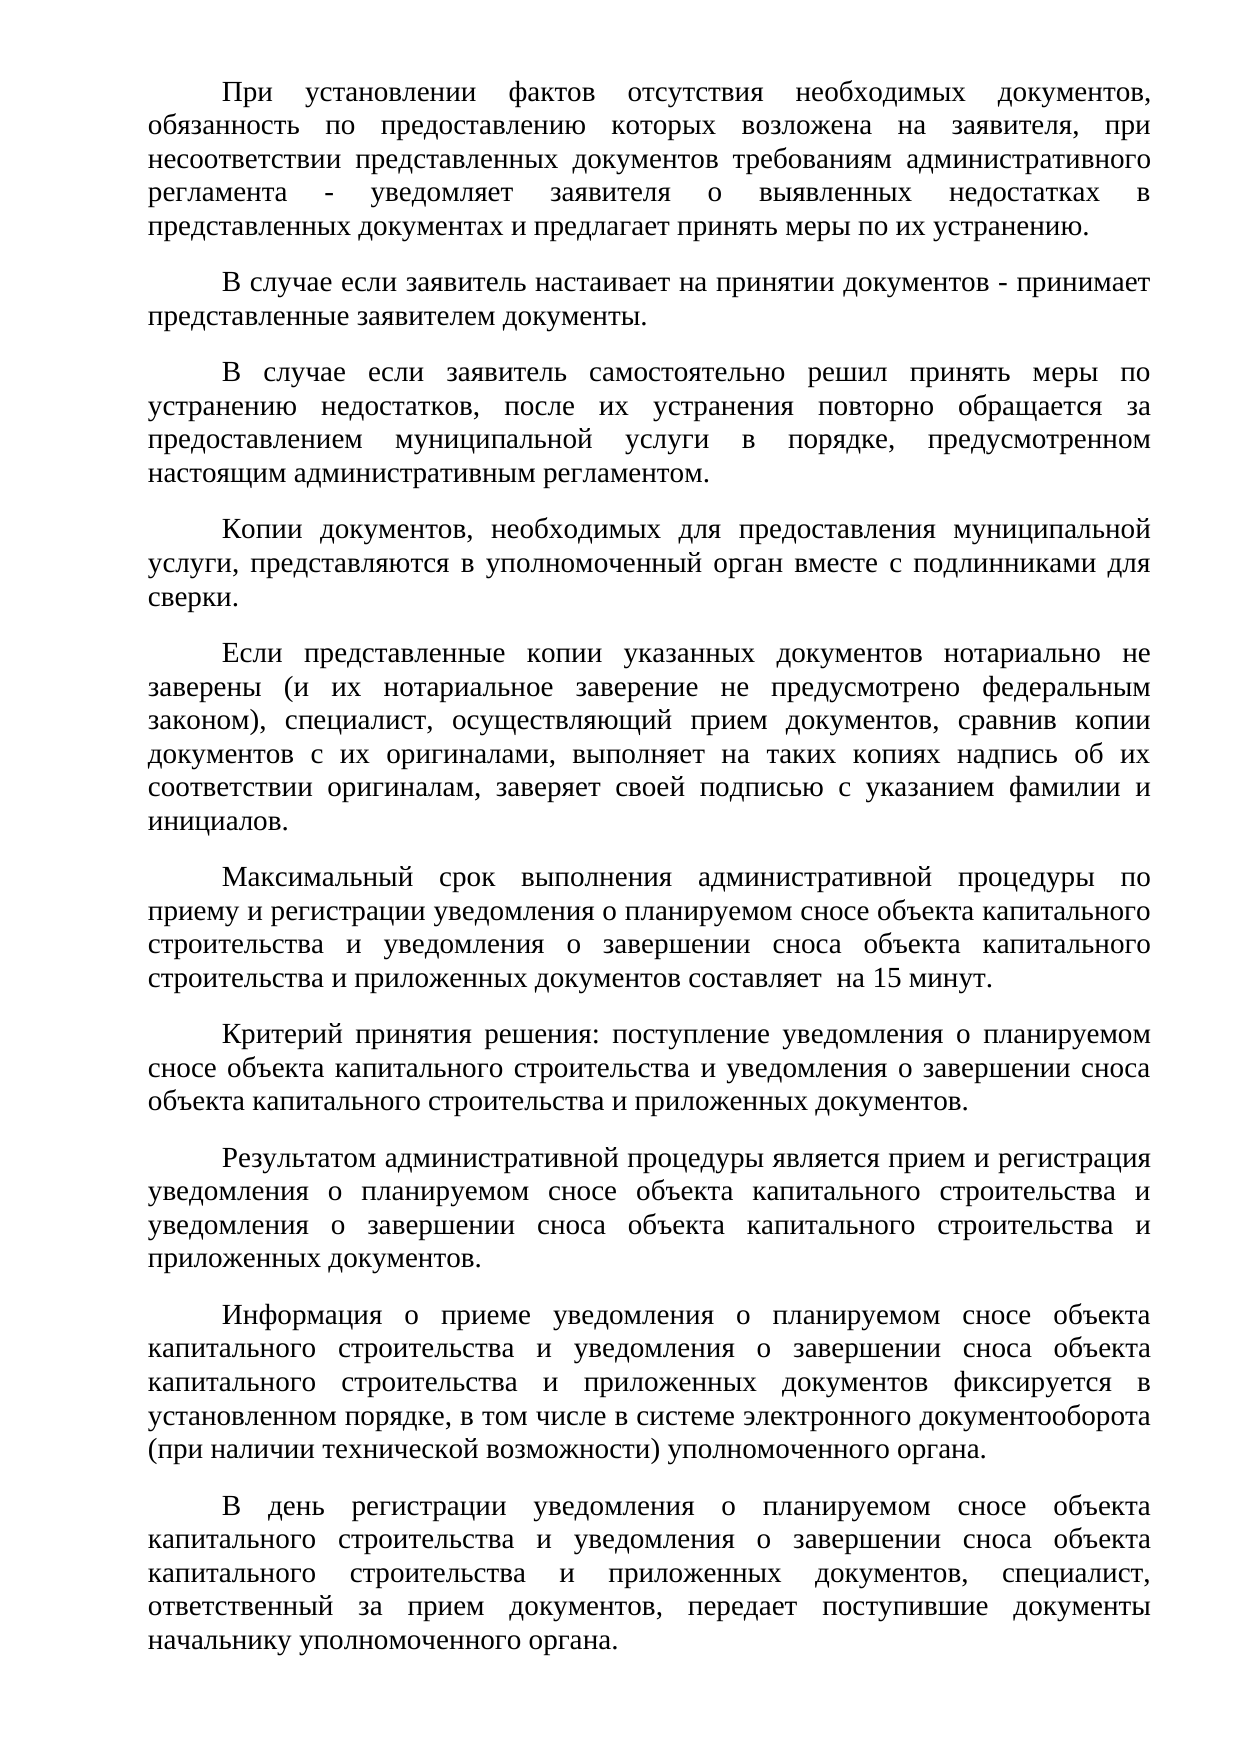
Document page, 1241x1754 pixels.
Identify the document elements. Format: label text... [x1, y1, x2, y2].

text Если представленные копии указанных документов нотариально не заверены (и их нотариальное заверение не предусмотрено федеральным законом), специалист, осуществляющий прием документов, сравнив копии документов с их оригиналами, выполняет на таких копиях надпись об их соответствии оригиналам, заверяет своей подписью с указанием фамилии и инициалов. [148, 635, 1152, 836]
text В случае если заявитель настаивает на принятии документов - принимает представленные заявителем документы. [148, 264, 1152, 332]
text Критерий принятия решения: поступление уведомления о планируемом сносе объекта капитального строительства и уведомления о завершении сноса объекта капитального строительства и приложенных документов. [148, 1016, 1152, 1117]
text В случае если заявитель самостоятельно решил принять меры по устранению недостатков, после их устранения повторно обращается за предоставлением муниципальной услуги в порядке, предусмотренном настоящим административным регламентом. [148, 354, 1152, 489]
text Максимальный срок выполнения административной процедуры по приему и регистрации уведомления о планируемом сносе объекта капитального строительства и уведомления о завершении сноса объекта капитального строительства и приложенных документов составляет на 15 минут. [148, 859, 1152, 993]
text Информация о приеме уведомления о планируемом сносе объекта капитального строительства и уведомления о завершении сноса объекта капитального строительства и приложенных документов фиксируется в установленном порядке, в том числе в системе электронного документооборота (при наличии технической возможности) уполномоченного органа. [148, 1297, 1152, 1465]
text Копии документов, необходимых для предоставления муниципальной услуги, представляются в уполномоченный орган вместе с подлинниками для сверки. [148, 512, 1152, 612]
text При установлении фактов отсутствия необходимых документов, обязанность по предоставлению которых возложена на заявителя, при несоответствии представленных документов требованиям административного регламента - уведомляет заявителя о выявленных недостатках в представленных документах и предлагает принять меры по их устранению. [148, 74, 1152, 242]
text В день регистрации уведомления о планируемом сносе объекта капитального строительства и уведомления о завершении сноса объекта капитального строительства и приложенных документов, специалист, ответственный за прием документов, передает поступившие документы начальнику уполномоченного органа. [148, 1488, 1152, 1655]
text Результатом административной процедуры является прием и регистрация уведомления о планируемом сносе объекта капитального строительства и уведомления о завершении сноса объекта капитального строительства и приложенных документов. [148, 1140, 1152, 1274]
